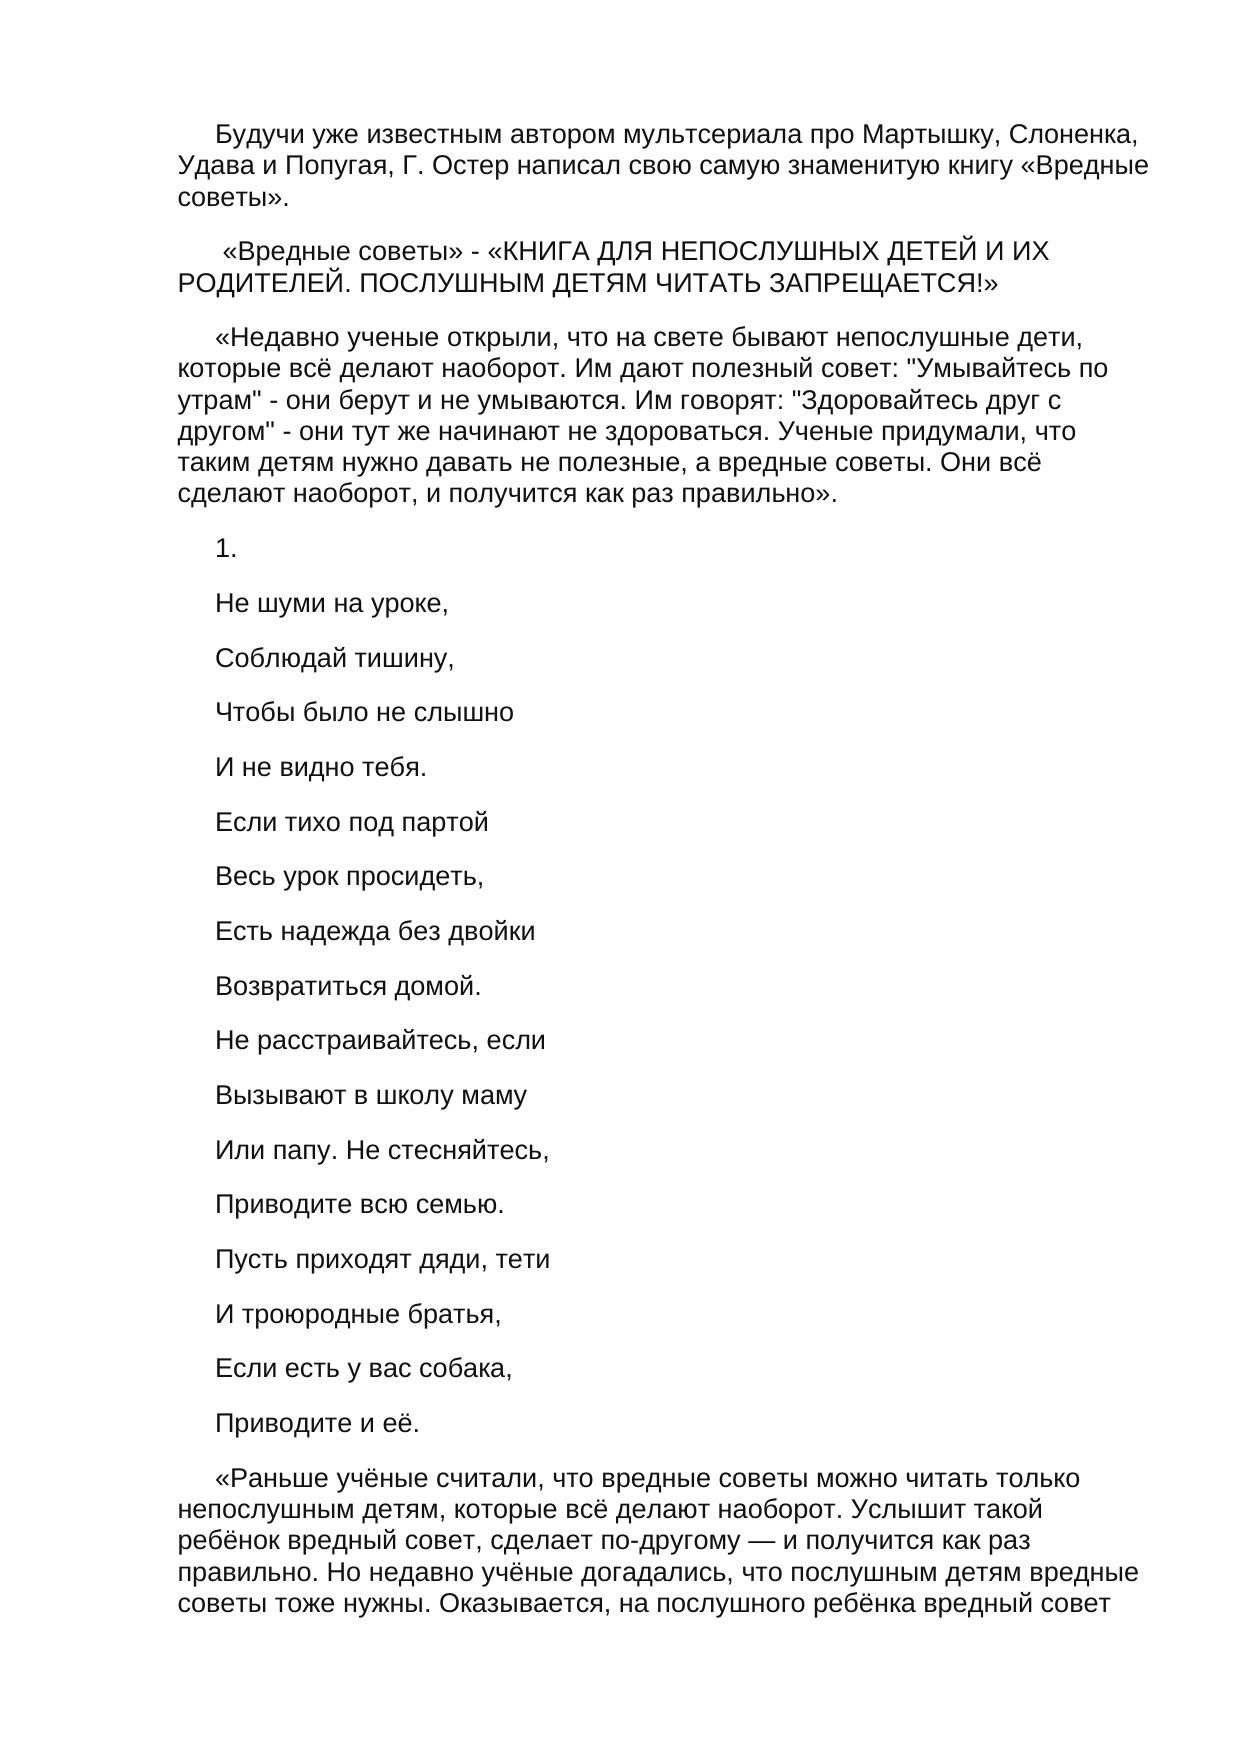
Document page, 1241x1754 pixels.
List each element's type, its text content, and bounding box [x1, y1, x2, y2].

text Или папу. Не стесняйтесь, [177, 1134, 1152, 1165]
text Приводите всю семью. [177, 1188, 1152, 1220]
text Пусть приходят дяди, тети [177, 1243, 1152, 1274]
text 1. [177, 532, 1152, 563]
text Чтобы было не слышно [177, 696, 1152, 727]
text И троюродные братья, [177, 1298, 1152, 1329]
text Если тихо под партой [177, 806, 1152, 837]
text Приводите и её. [177, 1407, 1152, 1438]
text Будучи уже известным автором мультсериала про Мартышку, Слоненка, Удава и Попугая, Г. Остер написал свою самую знаменитую книгу «Вредные советы». [177, 118, 1152, 212]
text «Вредные советы» - «КНИГА ДЛЯ НЕПОСЛУШНЫХ ДЕТЕЙ И ИХ РОДИТЕЛЕЙ. ПОСЛУШНЫМ ДЕТЯМ ЧИТАТЬ ЗАПРЕЩАЕТСЯ!» [177, 235, 1152, 298]
text Вызывают в школу маму [177, 1079, 1152, 1110]
text Если есть у вас собака, [177, 1352, 1152, 1384]
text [177, 1462, 1152, 1618]
text Не шуми на уроке, [177, 587, 1152, 618]
text Возвратиться домой. [177, 970, 1152, 1001]
text И не видно тебя. [177, 751, 1152, 782]
text Не расстраивайтесь, если [177, 1024, 1152, 1056]
text Весь урок просидеть, [177, 860, 1152, 892]
text Есть надежда без двойки [177, 915, 1152, 946]
text «Недавно ученые открыли, что на свете бывают непослушные дети, которые всё делают наоборот. Им дают полезный совет: "Умывайтесь по утрам" - они берут и не умываются. Им говорят: "Здоровайтесь друг с другом" - они тут же начинают не здороваться. Ученые придумали, что таким детям нужно давать не полезные, а вредные советы. Они всё сделают наоборот, и получится как раз правильно». [177, 321, 1152, 509]
text Соблюдай тишину, [177, 642, 1152, 673]
